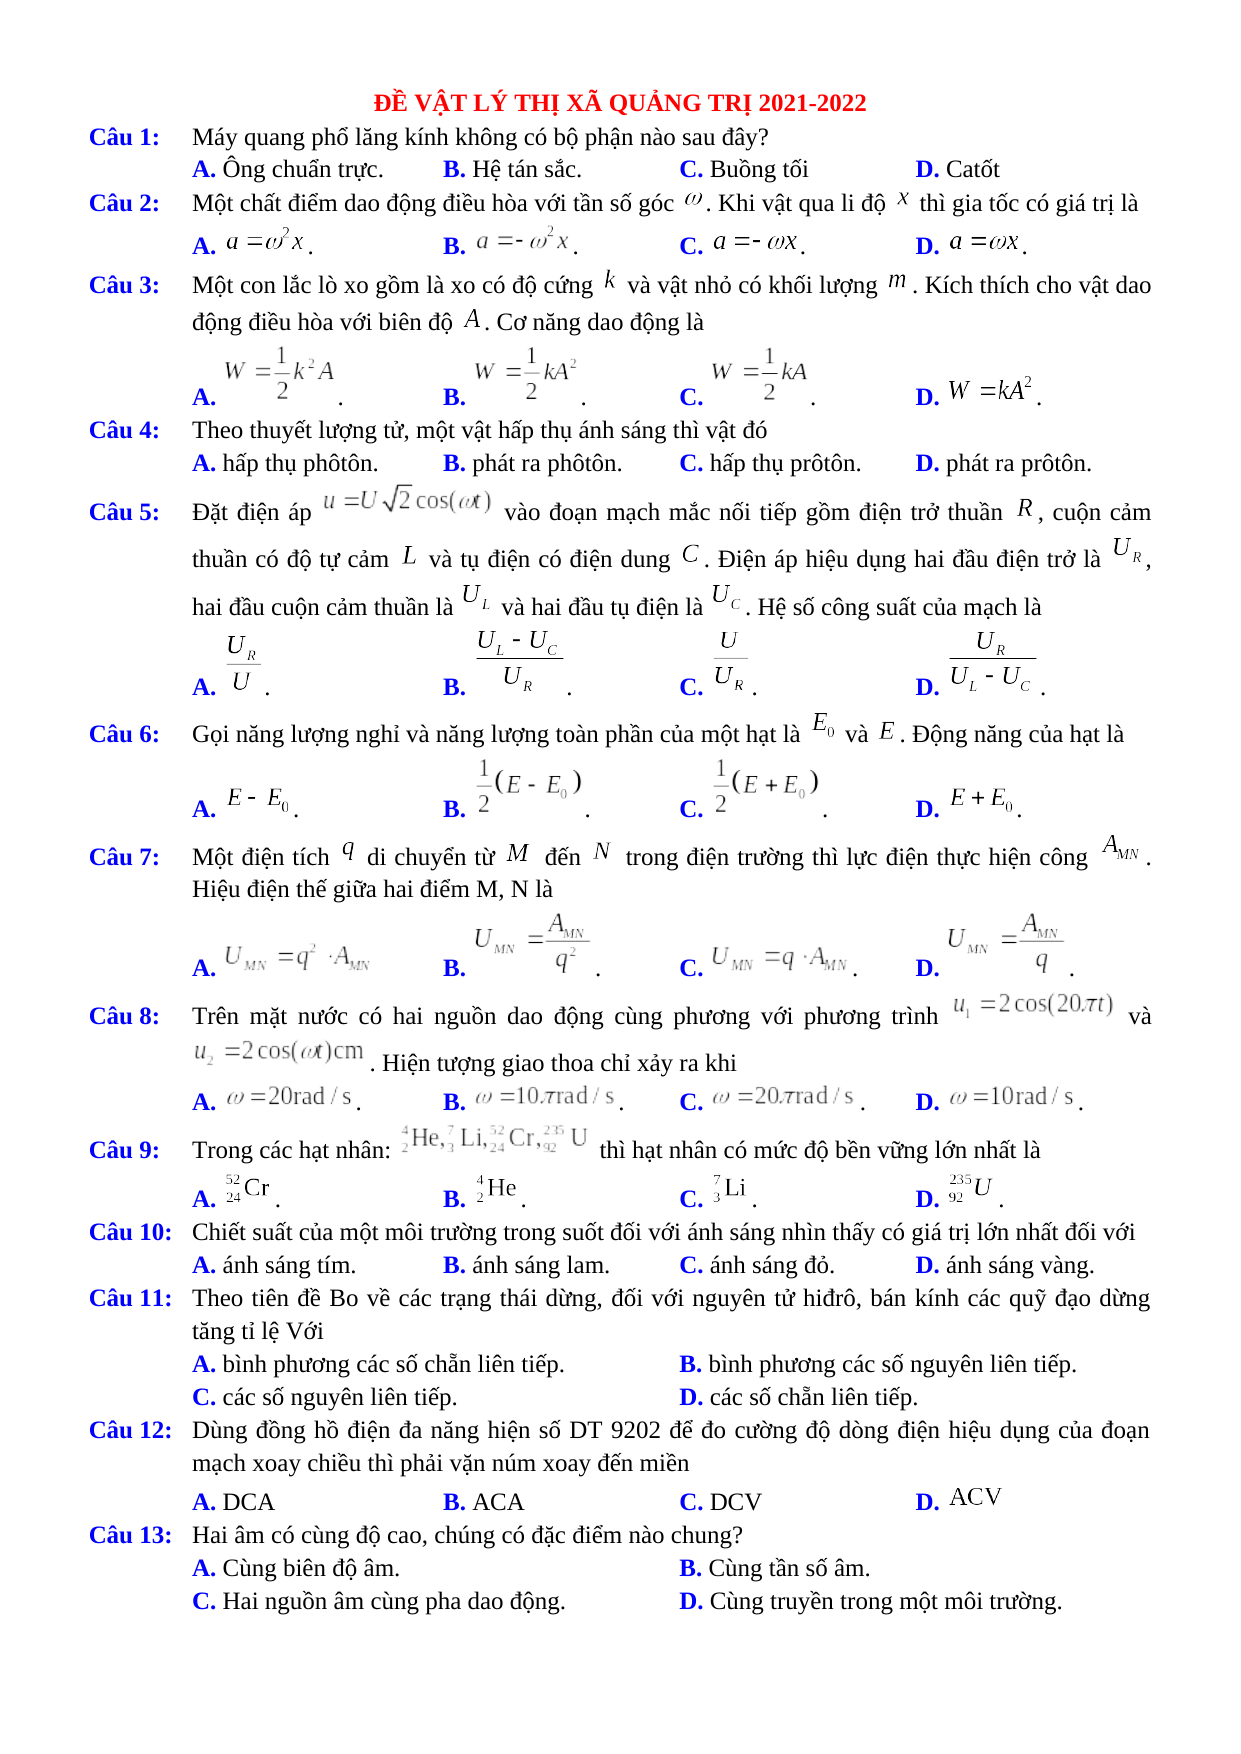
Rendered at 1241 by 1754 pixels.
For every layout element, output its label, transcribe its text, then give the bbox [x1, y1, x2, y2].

text Câu 10: Chiết suất của một môi trường trong suốt đối với ánh sáng nhìn thấy có giá trị lớn nhất đối với [88, 1217, 1152, 1246]
text Câu 13: Hai âm có cùng độ cao, chúng có đặc điểm nào chung? [88, 1520, 1152, 1549]
text C. Hai nguồn âm cùng pha dao động. D. Cùng truyền trong một môi trường. [192, 1586, 1152, 1615]
text A. Ông chuẩn trực. B. Hệ tán sắc. C. Buồng tối D. Catốt [192, 154, 1152, 183]
text Câu 1: Máy quang phổ lăng kính không có bộ phận nào sau đây? [88, 122, 1152, 150]
text A. B. . C. . D. . [192, 908, 1152, 982]
text Câu 7: Một điện tích di chuyển từ đến trong điện trường thì lực điện thực hiện công . Hiệu điện thế giữa hai điểm M, N là [88, 827, 1152, 903]
text Câu 3: Một con lắc lò xo gồm là xo có độ cứng và vật nhỏ có khối lượng . Kích thích cho vật dao động điều hòa với biên độ . Cơ năng dao động là [88, 264, 1152, 336]
text ĐỀ VẬT LÝ THỊ XÃ QUẢNG TRỊ 2021-2022 [88, 88, 1152, 117]
text Câu 12: Dùng đồng hồ điện đa năng hiện số DT 9202 để đo cường độ dòng điện hiệu dụng của đoạn mạch xoay chiều thì phải vặn núm xoay đến miền [88, 1416, 1152, 1477]
text A. DCA B. ACA C. DCV D. [192, 1482, 1152, 1516]
text A. . B. . C. . D. . [192, 1081, 1152, 1115]
text Câu 11: Theo tiên đề Bo về các trạng thái dừng, đối với nguyên tử hiđrô, bán kính các quỹ đạo dừng tăng tỉ lệ Với [88, 1283, 1152, 1345]
text Câu 4: Theo thuyết lượng tử, một vật hấp thụ ánh sáng thì vật đó [88, 415, 1152, 443]
text A. . B. . C. . D. . [192, 340, 1152, 410]
text Câu 5: Đặt điện áp vào đoạn mạch mắc nối tiếp gồm điện trở thuần , cuộn cảm thuần có độ tự cảm và tụ điện có điện dung . Điện áp hiệu dụng hai đầu điện trở là , hai đầu cuộn cảm thuần là và hai đầu tụ điện là . Hệ số công suất của mạch là [88, 481, 1152, 620]
text C. các số nguyên liên tiếp. D. các số chẵn liên tiếp. [192, 1382, 1152, 1411]
text Câu 9: Trong các hạt nhân: thì hạt nhân có mức độ bền vững lớn nhất là [88, 1120, 1152, 1164]
text A. . B. . C. . D. . [192, 752, 1152, 823]
text A. hấp thụ phôtôn. B. phát ra phôtôn. C. hấp thụ prôtôn. D. phát ra prôtôn. [192, 448, 1152, 476]
text A. bình phương các số chẵn liên tiếp. B. bình phương các số nguyên liên tiếp. [192, 1349, 1152, 1378]
text Câu 2: Một chất điểm dao động điều hòa với tần số góc . Khi vật qua li độ thì gia tốc có giá trị là [88, 188, 1152, 216]
text A. ánh sáng tím. B. ánh sáng lam. C. ánh sáng đỏ. D. ánh sáng vàng. [192, 1250, 1152, 1279]
text A. . B. . C. . D. . [192, 624, 1152, 700]
text Câu 6: Gọi năng lượng nghỉ và năng lượng toàn phần của một hạt là và . Động năng của hạt là [88, 705, 1152, 748]
text A. . B. . C. . D. . [192, 1168, 1152, 1213]
text A. Cùng biên độ âm. B. Cùng tần số âm. [192, 1553, 1152, 1582]
text A. . B. . C. . D. . [192, 221, 1152, 260]
text Câu 8: Trên mặt nước có hai nguồn dao động cùng phương với phương trình và . Hiện tượng giao thoa chỉ xảy ra khi [88, 986, 1152, 1077]
